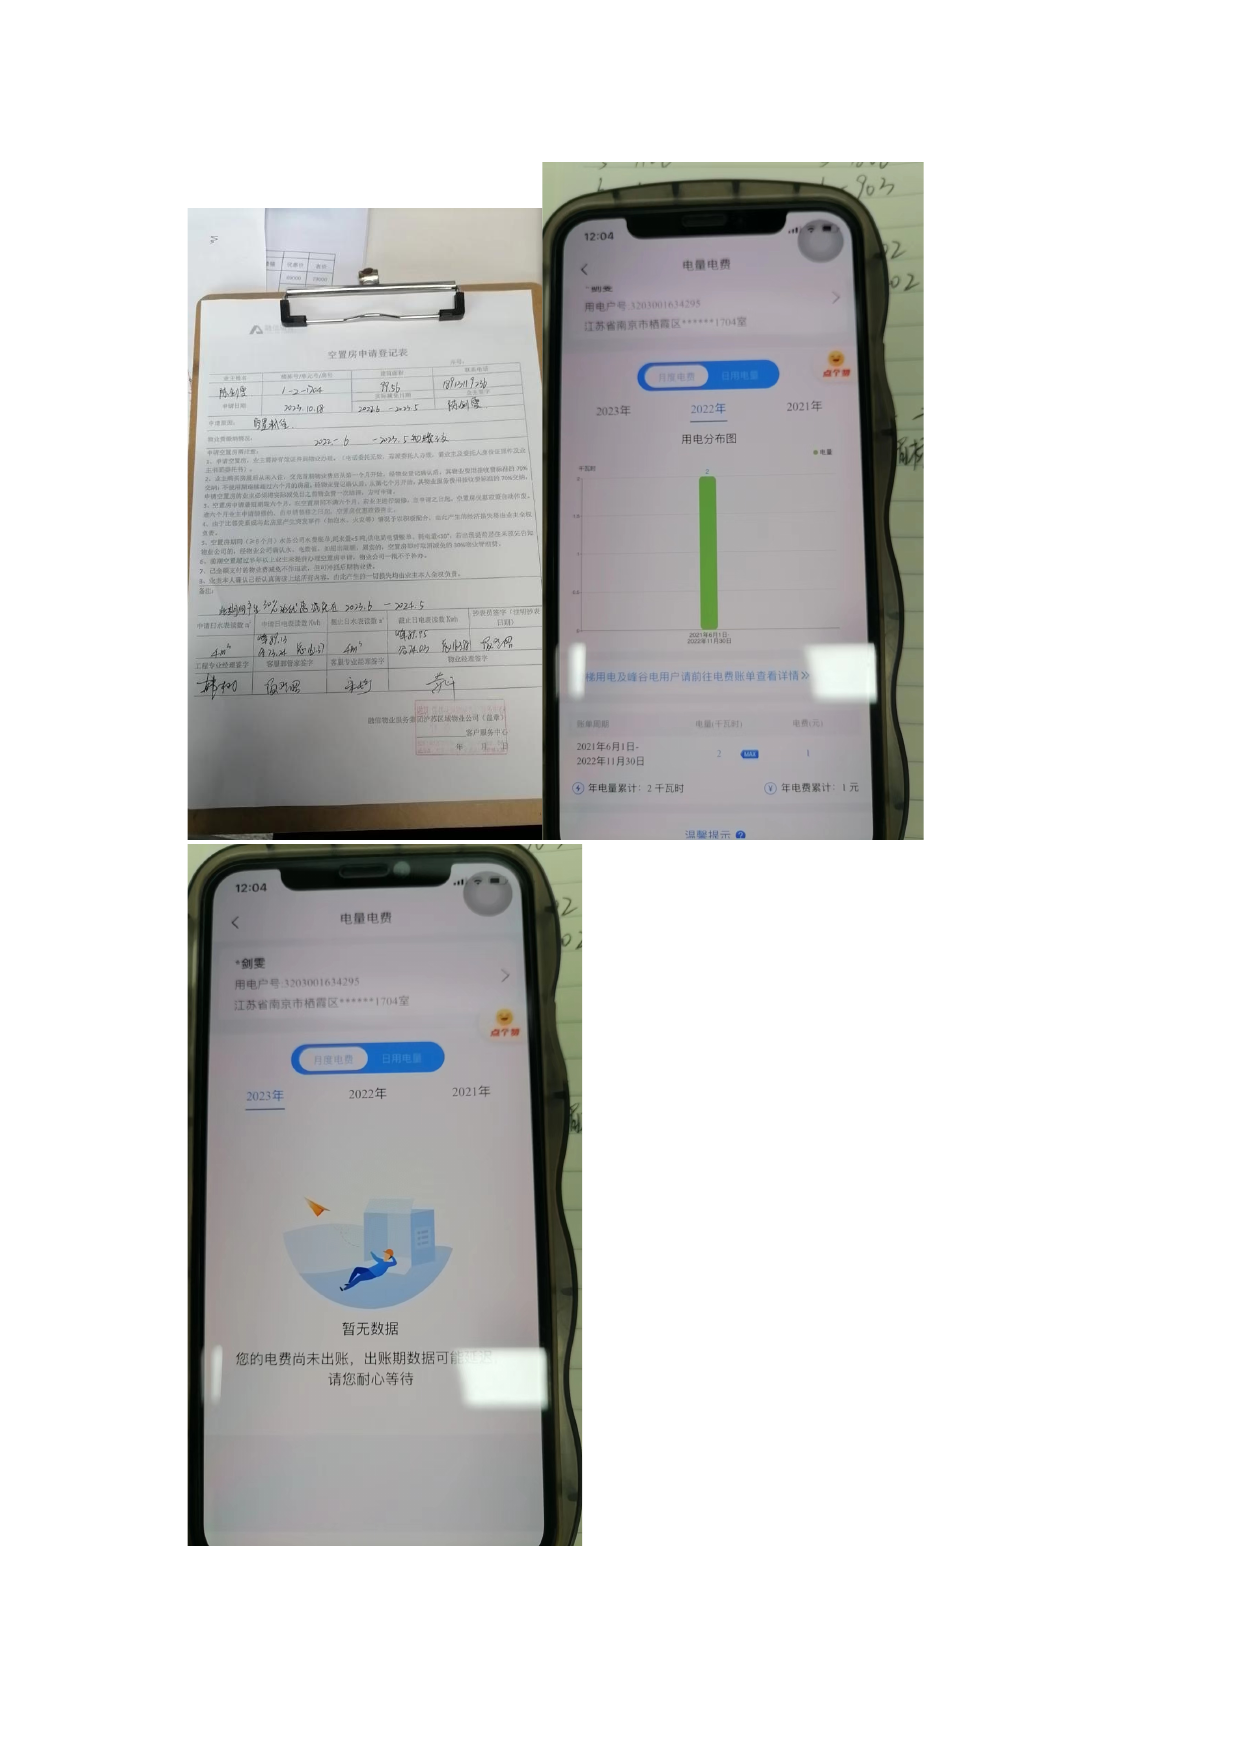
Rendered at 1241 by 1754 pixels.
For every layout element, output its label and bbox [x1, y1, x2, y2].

picture [187, 844, 583, 1546]
picture [187, 162, 924, 840]
